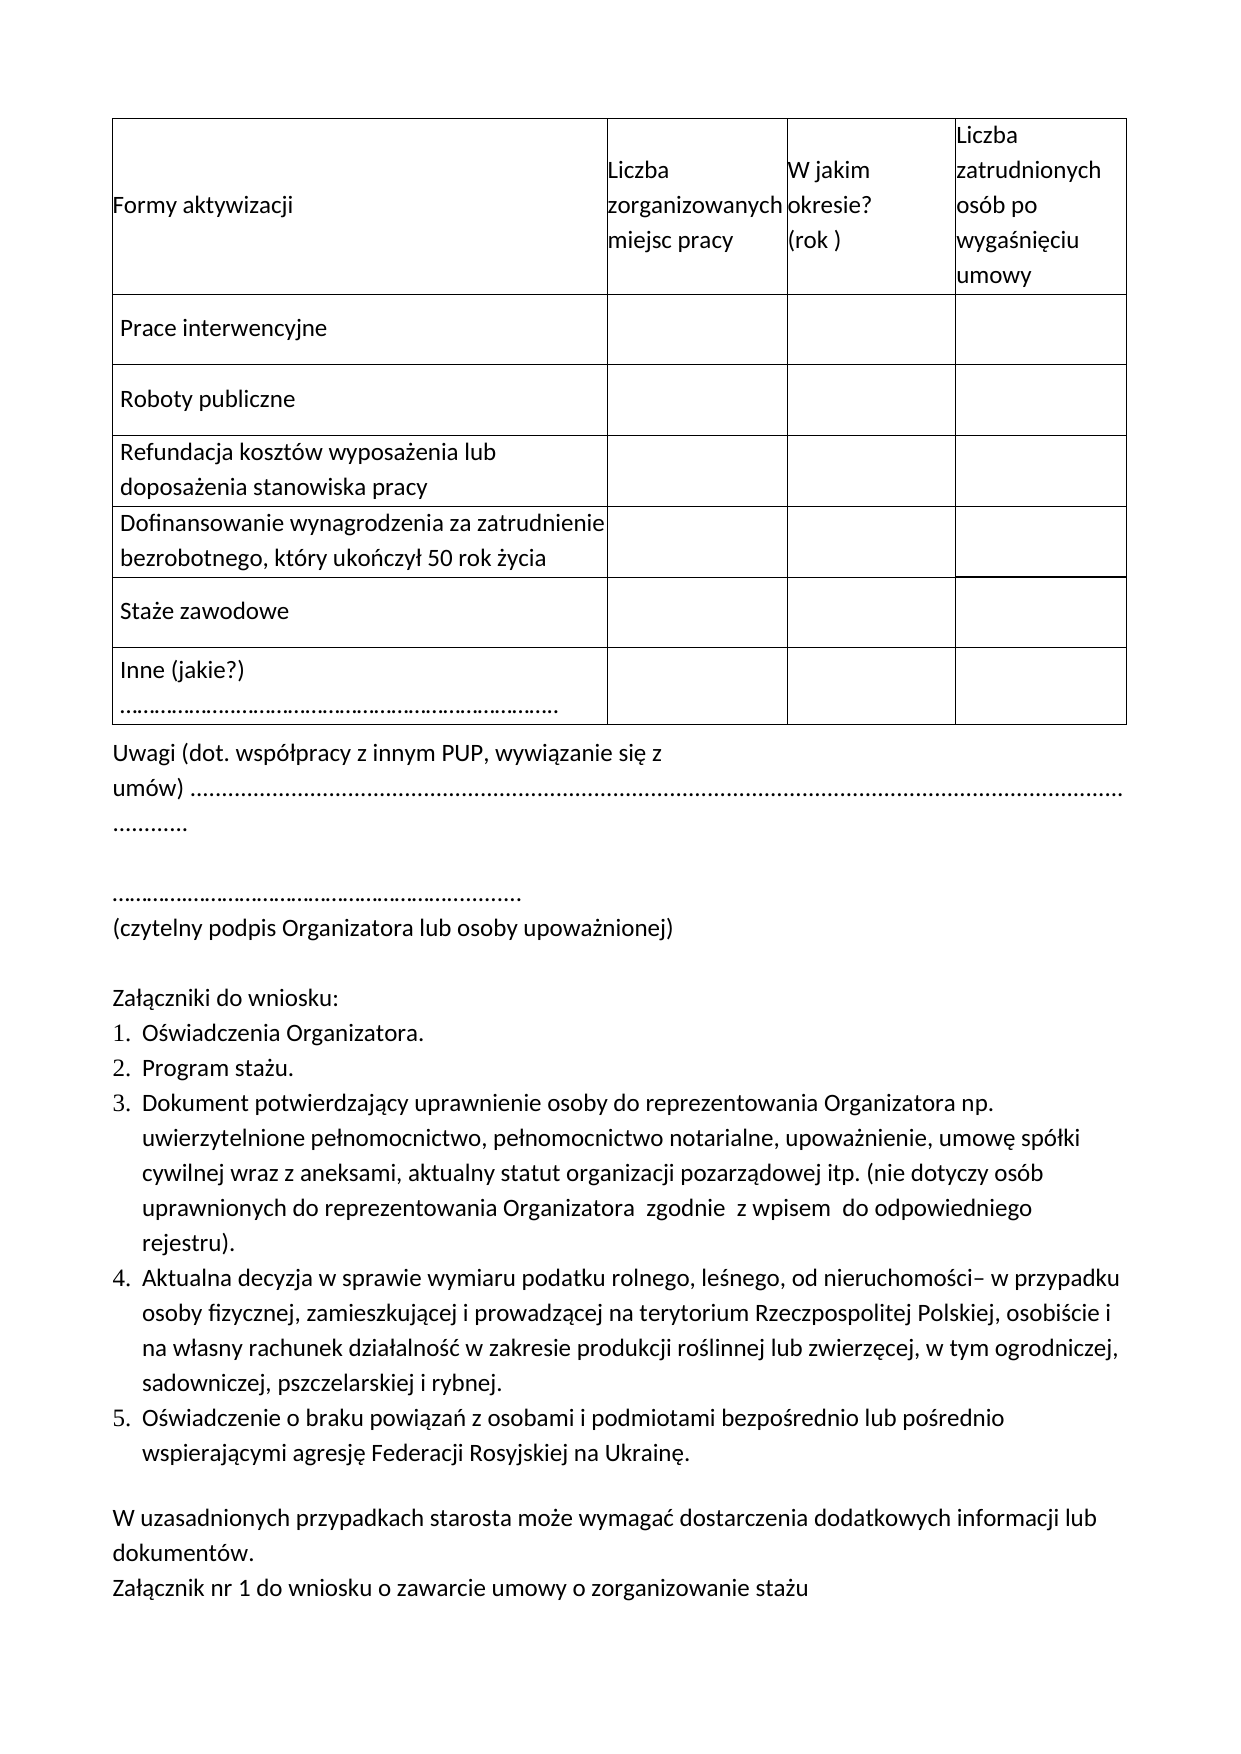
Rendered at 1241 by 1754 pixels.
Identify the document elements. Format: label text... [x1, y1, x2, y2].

table_cell [788, 436, 955, 506]
list Dokument potwierdzający uprawnienie osoby do reprezentowania Organizatora np. uwierzytelnione pełnomocnictwo, pełnomocnictwo notarialne, upoważnienie, umowę spółki cywilnej wraz z aneksami, aktualny statut organizacji pozarządowej itp. (nie dotyczy osób uprawnionych do reprezentowania Organizatora zgodnie z wpisem do odpowiedniego rejestru). [112, 1087, 1128, 1258]
table_header Liczba zatrudnionych osób po wygaśnięciu umowy [956, 119, 1126, 293]
table_header Liczba zorganizowanych miejsc pracy [608, 119, 787, 293]
table_header Formy aktywizacji [113, 119, 607, 293]
list Oświadczenie o braku powiązań z osobami i podmiotami bezpośrednio lub pośrednio wspierającymi agresję Federacji Rosyjskiej na Ukrainę. [112, 1402, 1128, 1468]
table_cell Refundacja kosztów wyposażenia lub doposażenia stanowiska pracy [113, 436, 607, 506]
text Uwagi (dot. współpracy z innym PUP, wywiązanie się z umów) ................................................................................................................................................................ [112, 737, 1128, 838]
table_cell [956, 436, 1126, 506]
table_cell Roboty publiczne [113, 365, 607, 435]
table_cell [788, 365, 955, 435]
table_cell [608, 436, 787, 506]
list Program stażu. [112, 1052, 1128, 1083]
table_cell [788, 648, 955, 724]
table_cell [956, 578, 1126, 647]
table_cell Prace interwencyjne [113, 295, 607, 364]
table_cell [956, 295, 1126, 364]
table_cell [788, 295, 955, 364]
table_cell [788, 578, 955, 647]
table_cell Dofinansowanie wynagrodzenia za zatrudnienie bezrobotnego, który ukończył 50 rok życia [113, 507, 607, 576]
table_cell [608, 578, 787, 647]
list Oświadczenia Organizatora. [112, 1017, 1128, 1048]
table_cell [608, 648, 787, 724]
text W uzasadnionych przypadkach starosta może wymagać dostarczenia dodatkowych informacji lub dokumentów. [112, 1502, 1128, 1567]
table_cell [956, 648, 1126, 724]
table_cell Staże zawodowe [113, 578, 607, 647]
text ………….………………………………………............ [112, 877, 1128, 908]
table_cell [608, 507, 787, 576]
table_header W jakim okresie? (rok ) [788, 119, 955, 293]
text Załączniki do wniosku: [112, 982, 1128, 1013]
text (czytelny podpis Organizatora lub osoby upoważnionej) [112, 912, 1128, 943]
table_cell [608, 295, 787, 364]
table_cell [608, 365, 787, 435]
table_cell [956, 507, 1126, 576]
table_cell Inne (jakie?) ………………..……………………………………………….. [113, 648, 607, 724]
table_cell [788, 507, 955, 576]
text Załącznik nr 1 do wniosku o zawarcie umowy o zorganizowanie stażu [112, 1572, 1128, 1602]
list Aktualna decyzja w sprawie wymiaru podatku rolnego, leśnego, od nieruchomości– w przypadku osoby fizycznej, zamieszkującej i prowadzącej na terytorium Rzeczpospolitej Polskiej, osobiście i na własny rachunek działalność w zakresie produkcji roślinnej lub zwierzęcej, w tym ogrodniczej, sadowniczej, pszczelarskiej i rybnej. [112, 1262, 1128, 1398]
table_cell [956, 365, 1126, 435]
